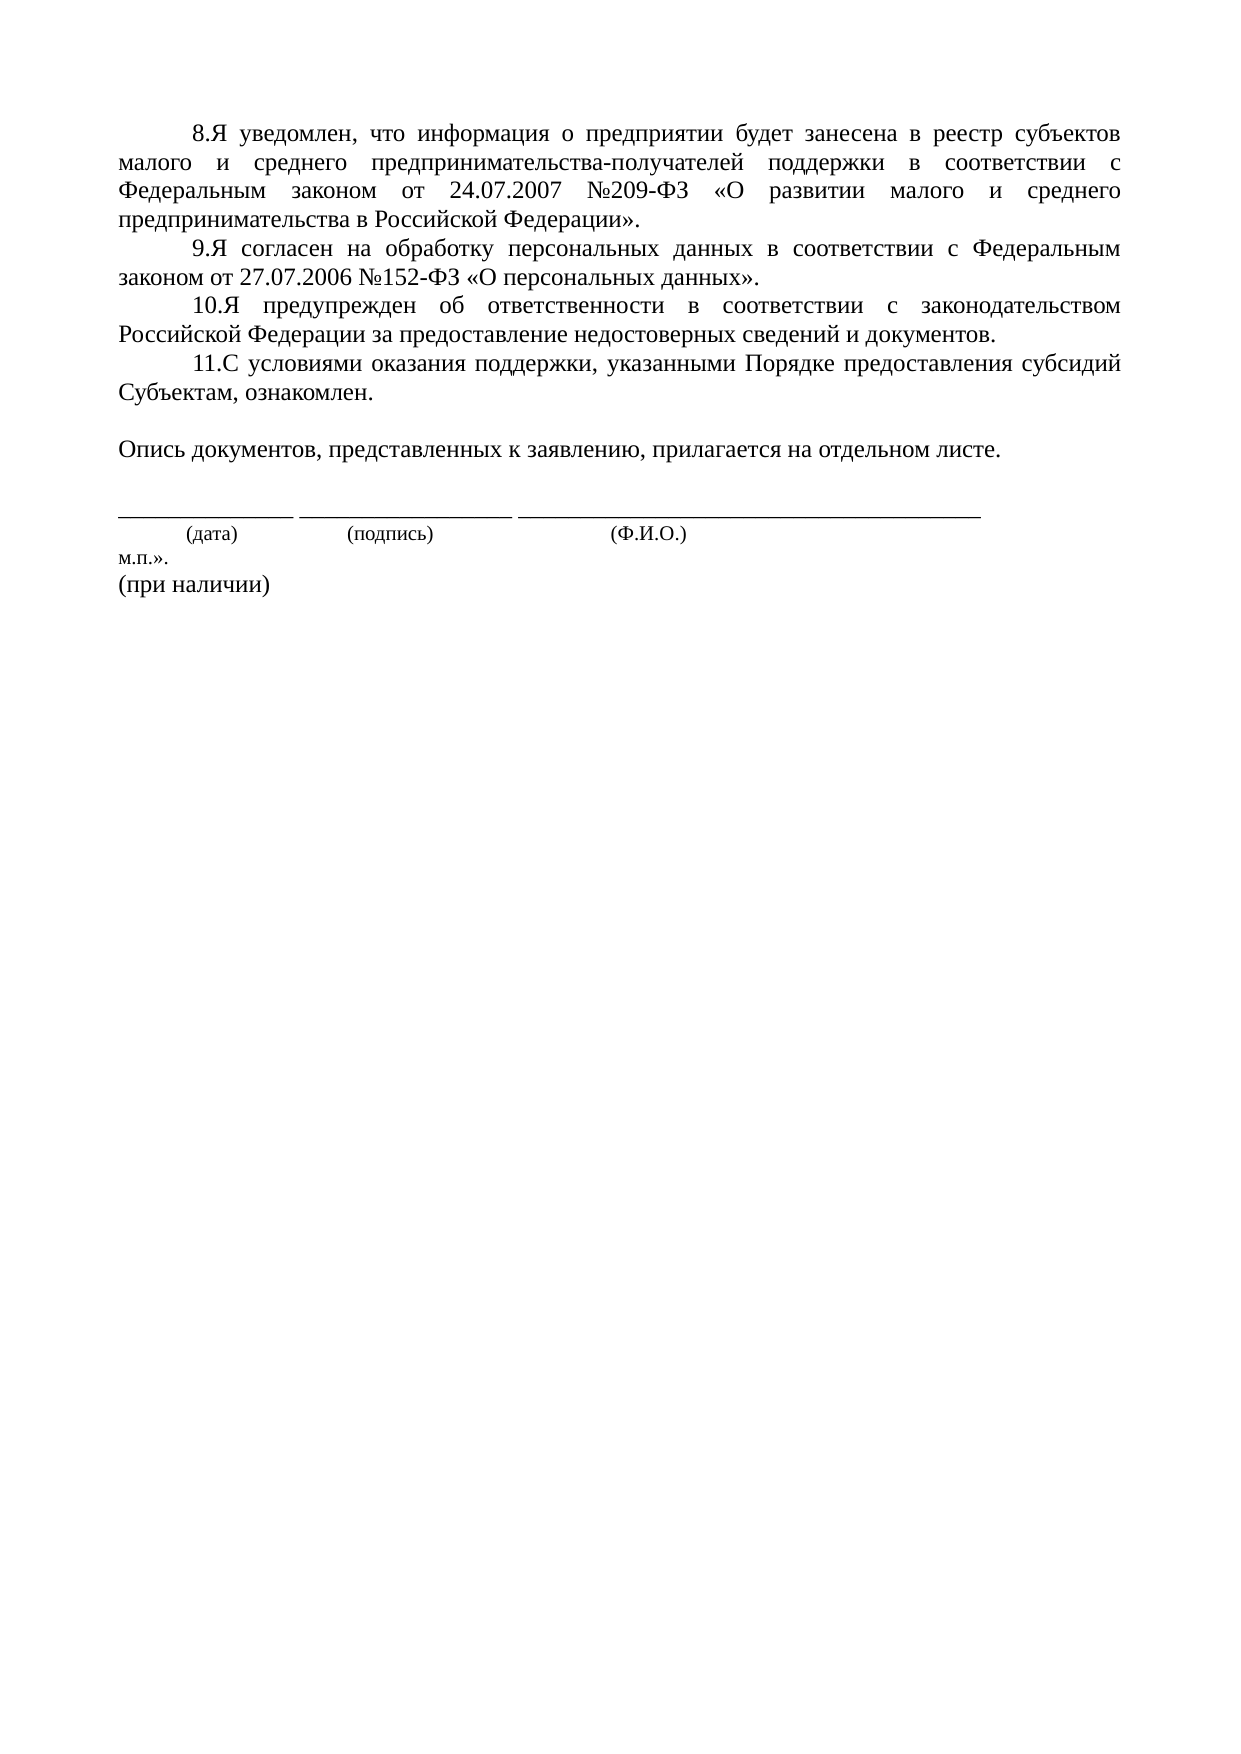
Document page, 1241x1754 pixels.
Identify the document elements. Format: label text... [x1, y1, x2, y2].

text ______________ _________________ _____________________________________ [118, 492, 1122, 521]
text м.п.». [118, 545, 1122, 569]
text 10.Я предупрежден об ответственности в соответствии с законодательством Российской Федерации за предоставление недостоверных сведений и документов. [118, 291, 1122, 348]
text 9.Я согласен на обработку персональных данных в соответствии с Федеральным законом от 27.07.2006 №152-ФЗ «О персональных данных». [118, 233, 1122, 291]
text Опись документов, представленных к заявлению, прилагается на отдельном листе. [118, 434, 1122, 463]
text 8.Я уведомлен, что информация о предприятии будет занесена в реестр субъектов малого и среднего предпринимательства-получателей поддержки в соответствии с Федеральным законом от 24.07.2007 №209-ФЗ «О развитии малого и среднего предпринимательства в Российской Федерации». [118, 118, 1122, 233]
text 11.С условиями оказания поддержки, указанными Порядке предоставления субсидий Субъектам, ознакомлен. [118, 348, 1122, 406]
text (при наличии) [118, 569, 1122, 597]
text (дата) (подпись) (Ф.И.О.) [118, 521, 1122, 545]
